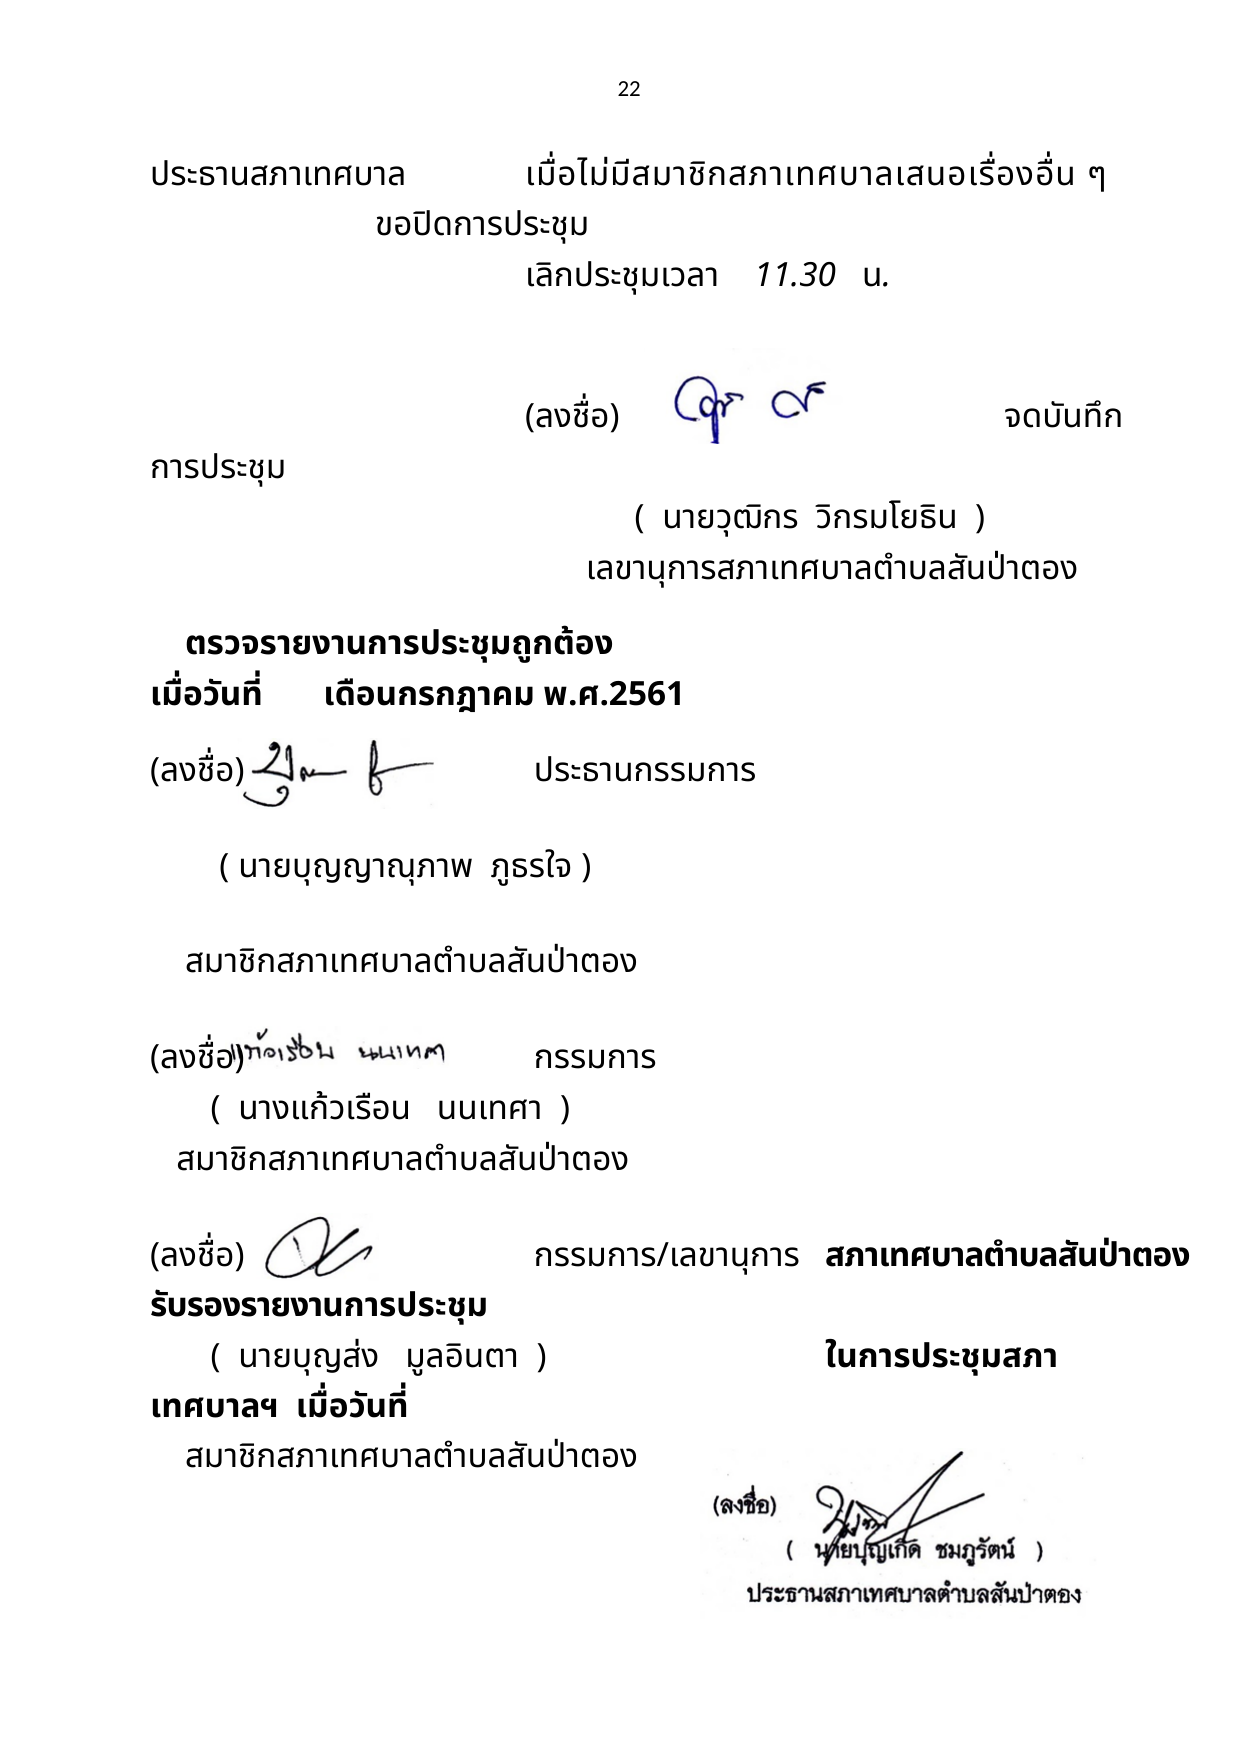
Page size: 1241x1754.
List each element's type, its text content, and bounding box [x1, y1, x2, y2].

picture [643, 348, 855, 392]
text สมาชิกสภาเทศบาลตำบลสันป่าตอง [150, 1134, 1171, 1185]
text ประธานสภาเทศบาล เมื่อไม่มีสมาชิกสภาเทศบาลเสนอเรื่องอื่น ๆ ขอปิดการประชุม [150, 150, 1107, 251]
text ( นางแก้วเรือน นนเทศา ) [150, 1084, 1107, 1134]
text สมาชิกสภาเทศบาลตำบลสันป่าตอง [150, 1432, 1107, 1483]
text (ลงชื่อ) ประธานกรรมการ [150, 745, 1107, 841]
text (ลงชื่อ) กรรมการ/เลขานุการ สภาเทศบาลตำบลสันป่าตองรับรองรายงานการประชุม [150, 1230, 1230, 1331]
text ตรวจรายงานการประชุมถูกต้อง [150, 619, 1107, 670]
text เมื่อวันที่ เดือนกรกฎาคม พ.ศ.2561 [150, 670, 1107, 720]
picture [700, 1483, 1098, 1619]
text สมาชิกสภาเทศบาลตำบลสันป่าตอง [150, 937, 1107, 988]
text เลิกประชุมเวลา 11.30 น. [450, 251, 1107, 301]
picture [256, 1213, 380, 1230]
picture [225, 1026, 451, 1033]
text เลขานุการสภาเทศบาลตำบลสันป่าตอง [150, 544, 1107, 594]
text ( นายวุฒิกร วิกรมโยธิน ) [150, 493, 1107, 544]
text (ลงชื่อ) จดบันทึกการประชุม [150, 392, 1171, 493]
picture [237, 738, 441, 745]
text (ลงชื่อ) กรรมการ [150, 1033, 1230, 1084]
text ( นายบุญญาณุภาพ ภูธรใจ ) [150, 841, 1107, 937]
text ( นายบุญส่ง มูลอินตา ) ในการประชุมสภาเทศบาลฯ เมื่อวันที่ [150, 1331, 1107, 1432]
